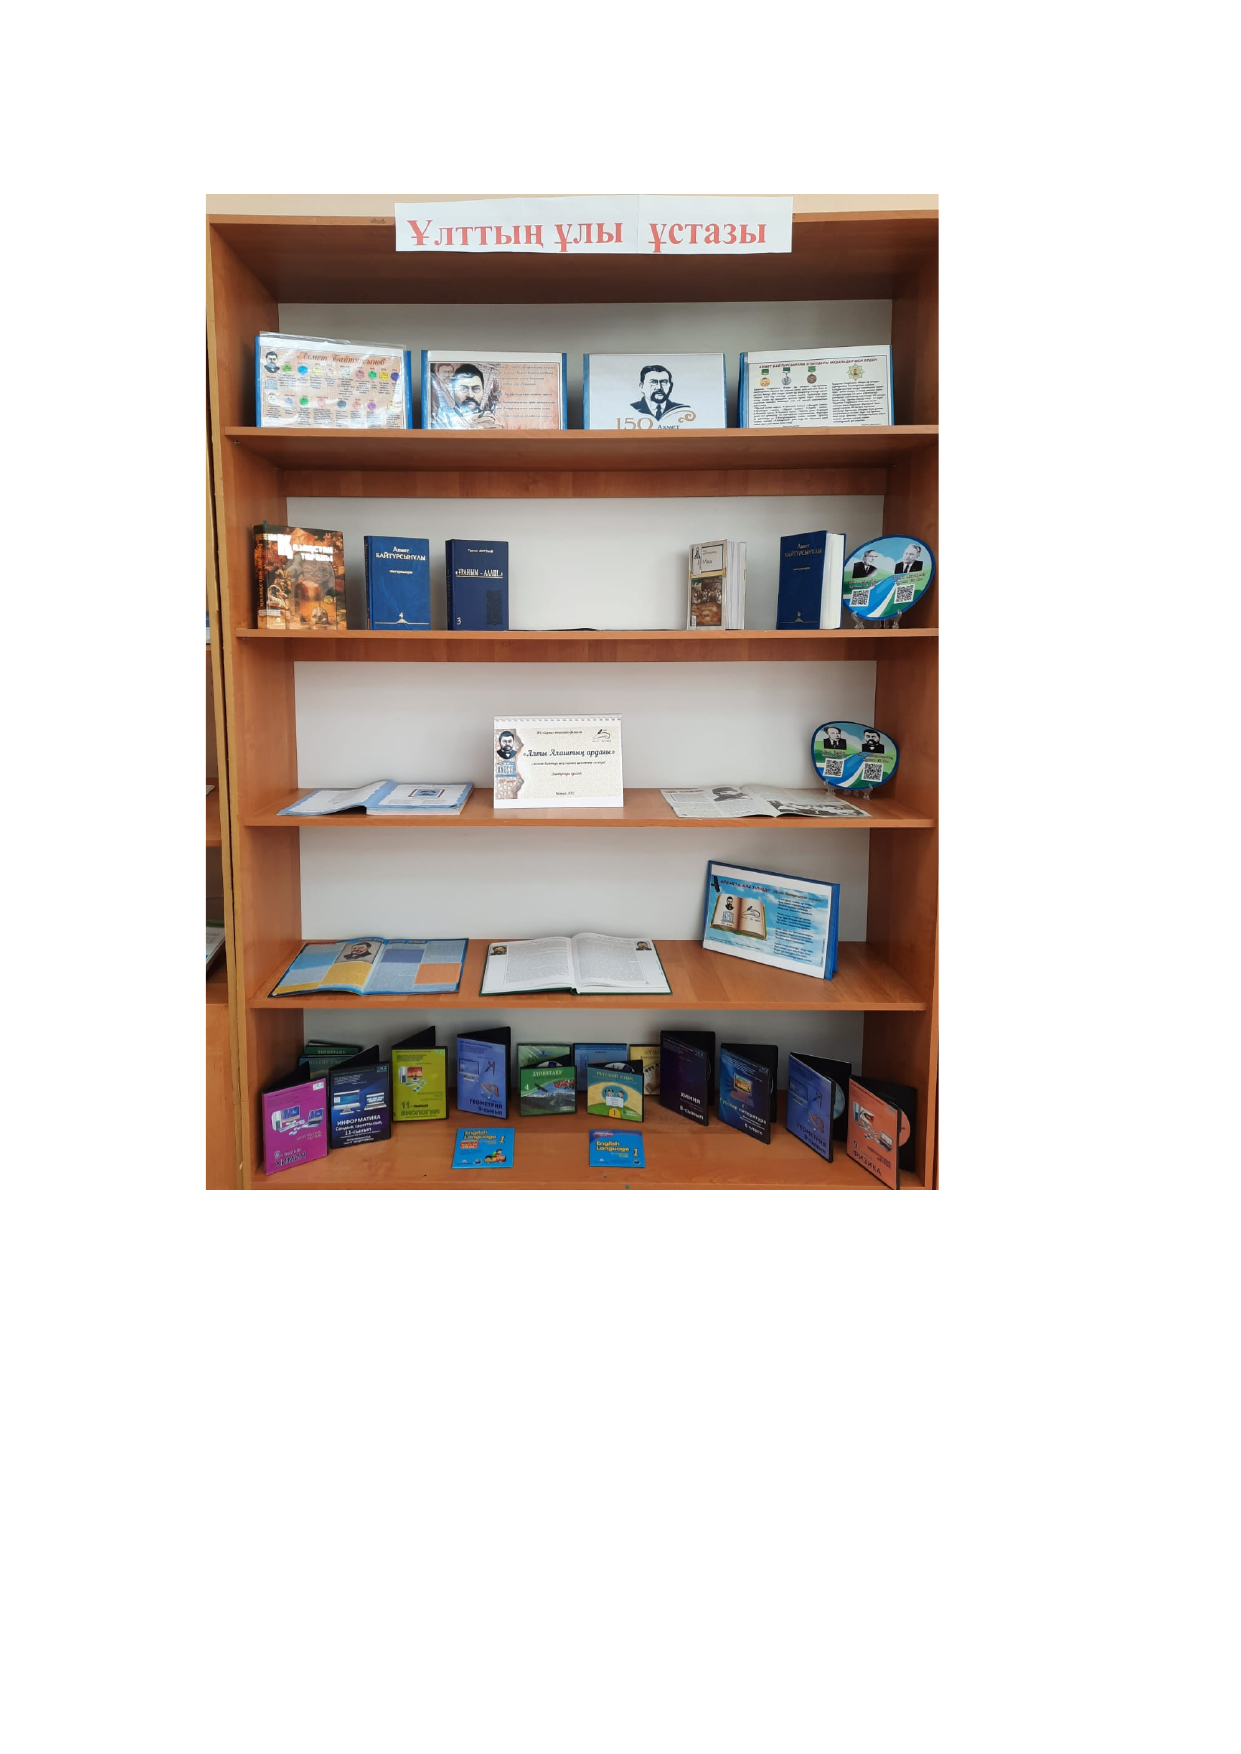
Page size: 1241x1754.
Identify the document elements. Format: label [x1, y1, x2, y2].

picture [205, 194, 939, 1190]
